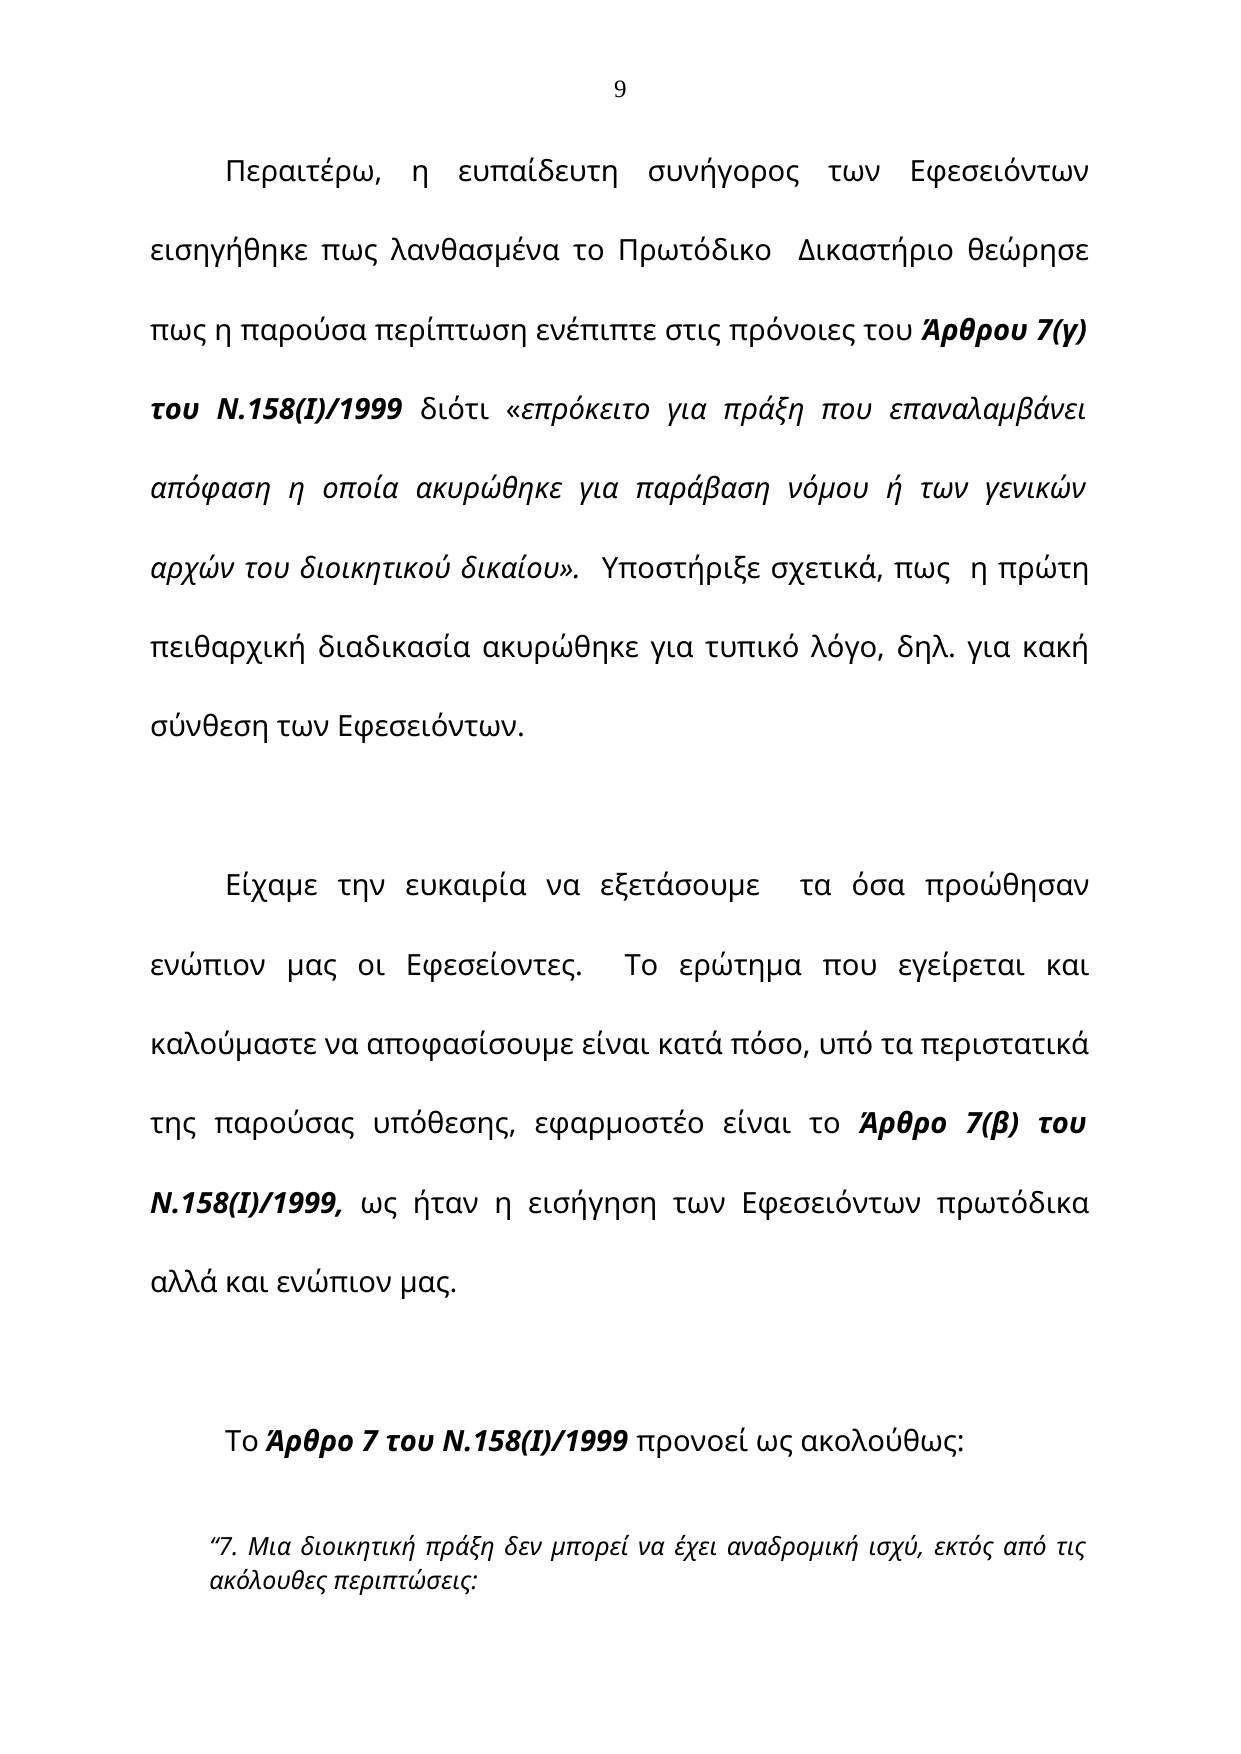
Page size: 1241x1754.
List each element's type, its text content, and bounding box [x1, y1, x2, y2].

text Είχαμε την ευκαιρία να εξετάσουμε τα όσα προώθησαν ενώπιον μας οι Εφεσείοντες. Το ερώτημα που εγείρεται και καλούμαστε να αποφασίσουμε είναι κατά πόσο, υπό τα περιστατικά της παρούσας υπόθεσης, εφαρμοστέο είναι το Άρθρο 7(β) του Ν.158(Ι)/1999, ως ήταν η εισήγηση των Εφεσειόντων πρωτόδικα αλλά και ενώπιον μας. [150, 864, 1090, 1301]
text Περαιτέρω, η ευπαίδευτη συνήγορος των Εφεσειόντων εισηγήθηκε πως λανθασμένα το Πρωτόδικο Δικαστήριο θεώρησε πως η παρούσα περίπτωση ενέπιπτε στις πρόνοιες του Άρθρου 7(γ) του Ν.158(Ι)/1999 διότι «επρόκειτο για πράξη που επαναλαμβάνει απόφαση η οποία ακυρώθηκε για παράβαση νόμου ή των γενικών αρχών του διοικητικού δικαίου». Υποστήριξε σχετικά, πως η πρώτη πειθαρχική διαδικασία ακυρώθηκε για τυπικό λόγο, δηλ. για κακή σύνθεση των Εφεσειόντων. [150, 150, 1090, 745]
text “7. Μια διοικητική πράξη δεν μπορεί να έχει αναδρομική ισχύ, εκτός από τις ακόλουθες περιπτώσεις: [209, 1528, 1090, 1597]
text Το Άρθρο 7 του Ν.158(Ι)/1999 προνοεί ως ακολούθως: [150, 1420, 1090, 1460]
